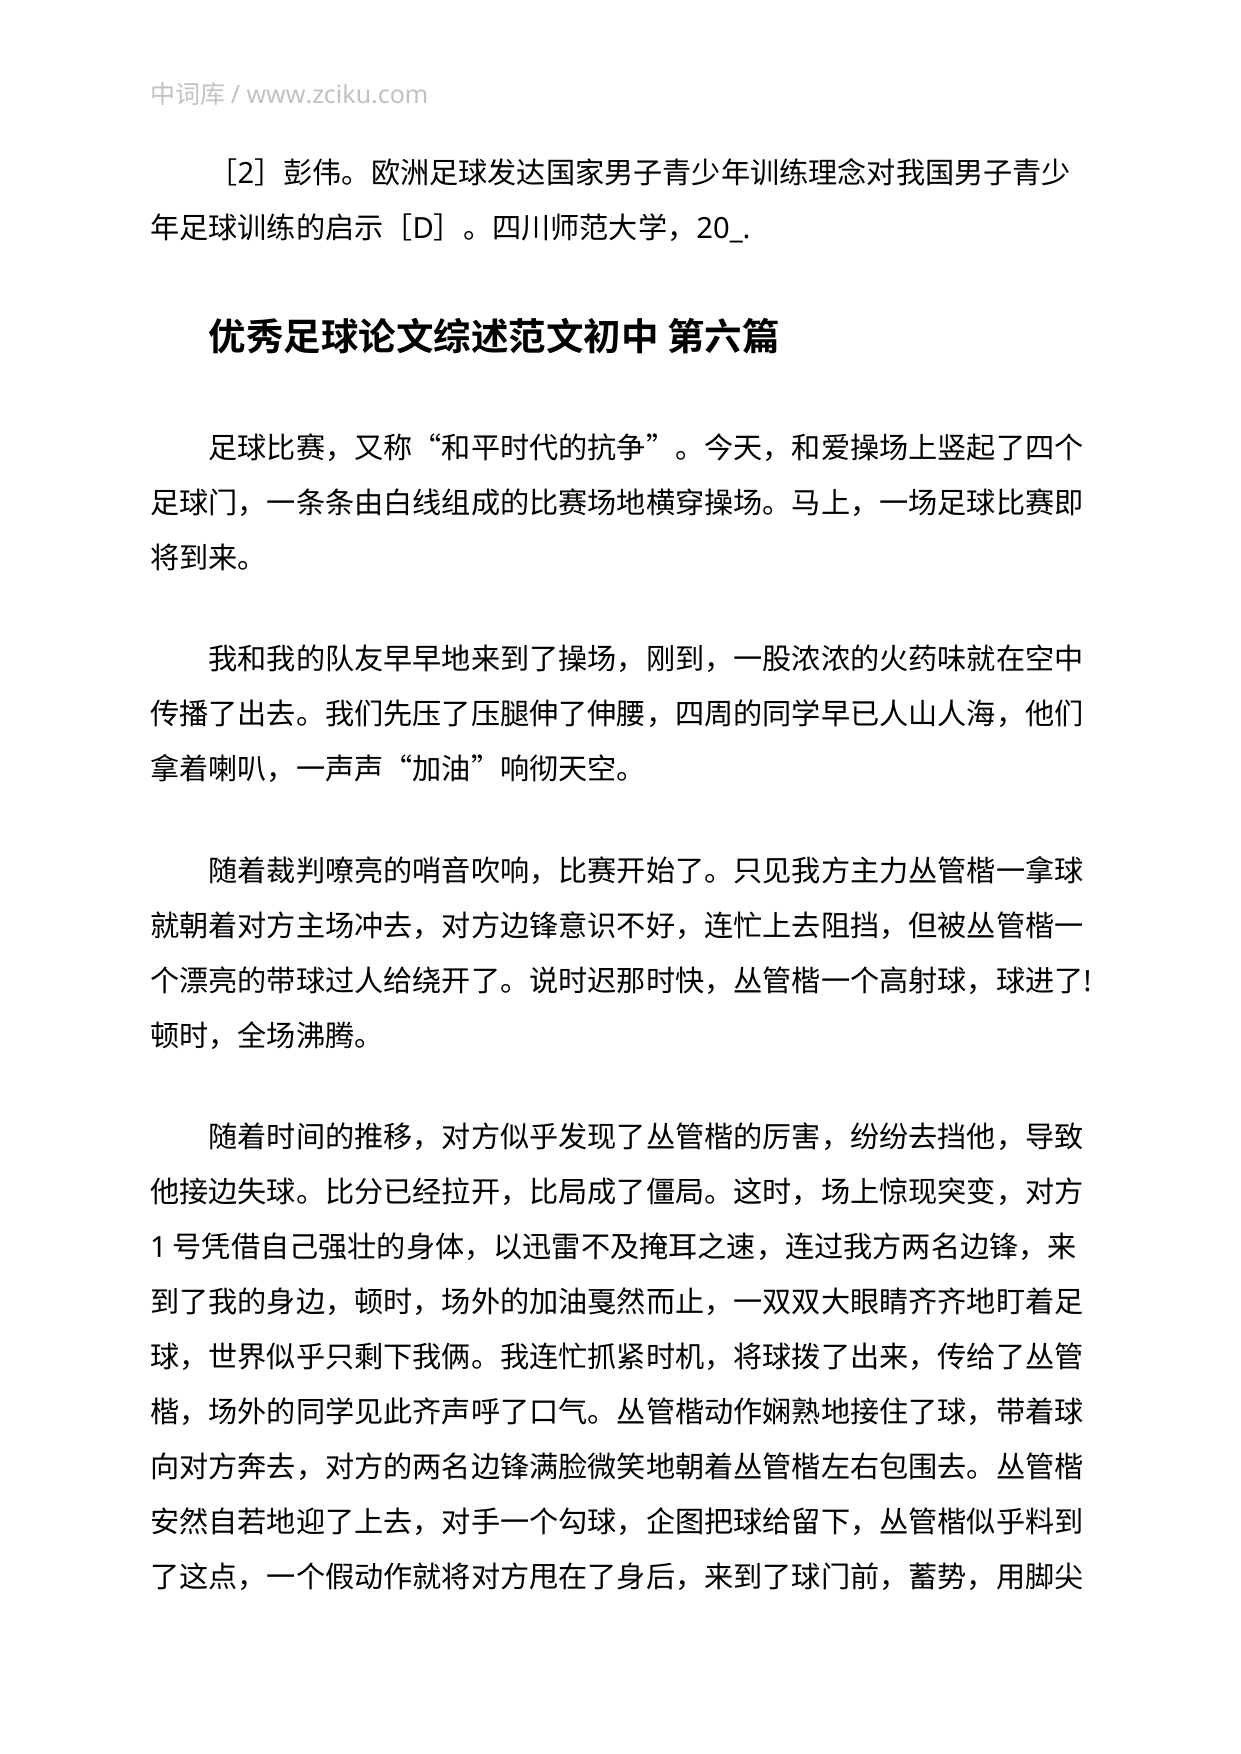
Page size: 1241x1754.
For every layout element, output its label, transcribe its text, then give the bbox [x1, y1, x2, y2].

text 我和我的队友早早地来到了操场，刚到，一股浓浓的火药味就在空中传播了出去。我们先压了压腿伸了伸腰，四周的同学早已人山人海，他们拿着喇叭，一声声“加油”响彻天空。 [150, 636, 1090, 788]
text 优秀足球论文综述范文初中 第六篇 [150, 307, 1090, 361]
text ［2］彭伟。欧洲足球发达国家男子青少年训练理念对我国男子青少年足球训练的启示［D］。四川师范大学，20_. [150, 150, 1090, 247]
text 随着裁判嘹亮的哨音吹响，比赛开始了。只见我方主力丛管楷一拿球就朝着对方主场冲去，对方边锋意识不好，连忙上去阻挡，但被丛管楷一个漂亮的带球过人给绕开了。说时迟那时快，丛管楷一个高射球，球进了!顿时，全场沸腾。 [150, 847, 1090, 1054]
text 足球比赛，又称“和平时代的抗争”。今天，和爱操场上竖起了四个足球门，一条条由白线组成的比赛场地横穿操场。马上，一场足球比赛即将到来。 [150, 424, 1090, 576]
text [150, 1114, 1090, 1596]
